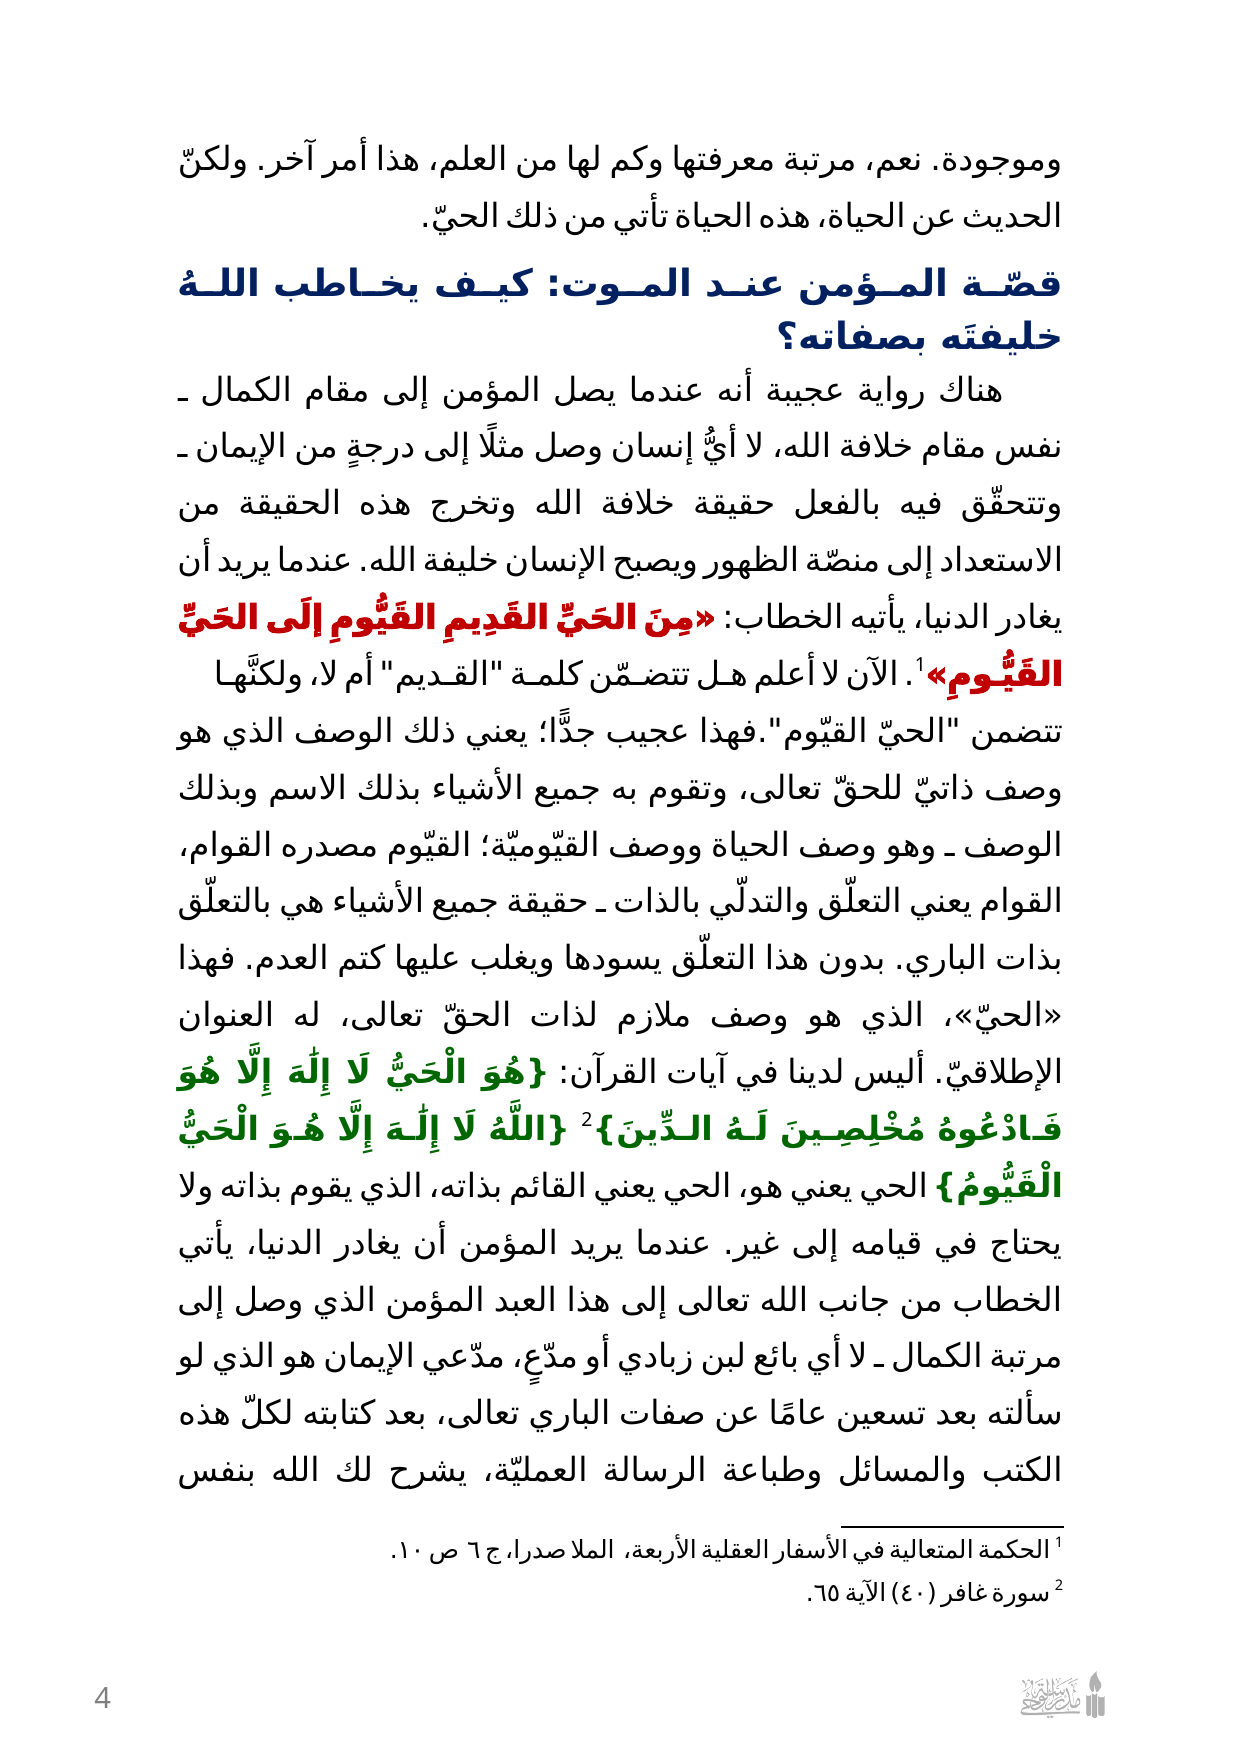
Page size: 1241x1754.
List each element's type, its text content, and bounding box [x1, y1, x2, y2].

title قصّة المؤمن عند الموت: كيف يخاطب اللهُ خليفتَه بصفاته؟ [177, 262, 1063, 358]
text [177, 136, 1063, 249]
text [177, 367, 1063, 1504]
picture [1020, 1671, 1105, 1718]
